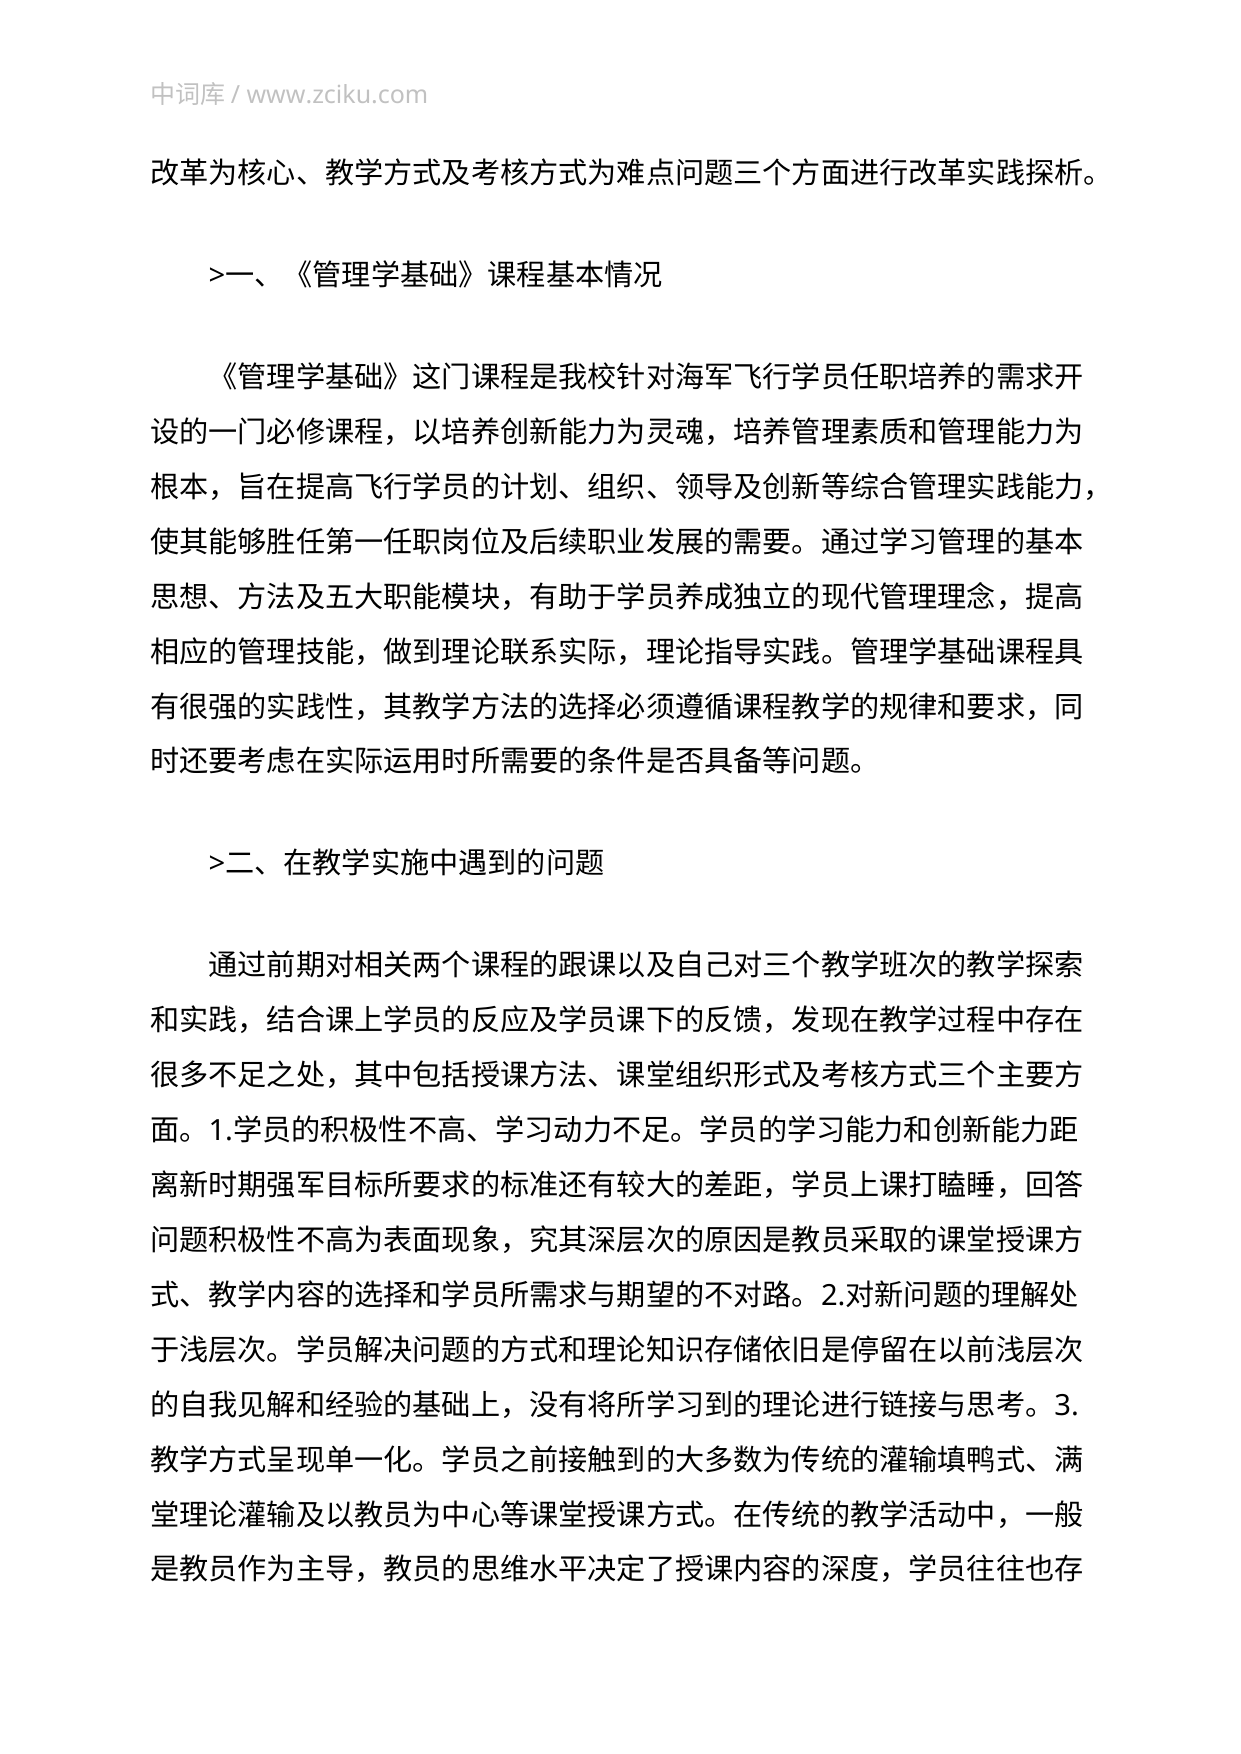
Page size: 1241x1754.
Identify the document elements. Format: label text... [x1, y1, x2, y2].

text >一、《管理学基础》课程基本情况 [150, 252, 1090, 294]
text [150, 150, 1090, 192]
text >二、在教学实施中遇到的问题 [150, 840, 1090, 882]
text 《管理学基础》这门课程是我校针对海军飞行学员任职培养的需求开设的一门必修课程，以培养创新能力为灵魂，培养管理素质和管理能力为根本，旨在提高飞行学员的计划、组织、领导及创新等综合管理实践能力，使其能够胜任第一任职岗位及后续职业发展的需要。通过学习管理的基本思想、方法及五大职能模块，有助于学员养成独立的现代管理理念，提高相应的管理技能，做到理论联系实际，理论指导实践。管理学基础课程具有很强的实践性，其教学方法的选择必须遵循课程教学的规律和要求，同时还要考虑在实际运用时所需要的条件是否具备等问题。 [150, 354, 1090, 780]
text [150, 942, 1090, 1588]
